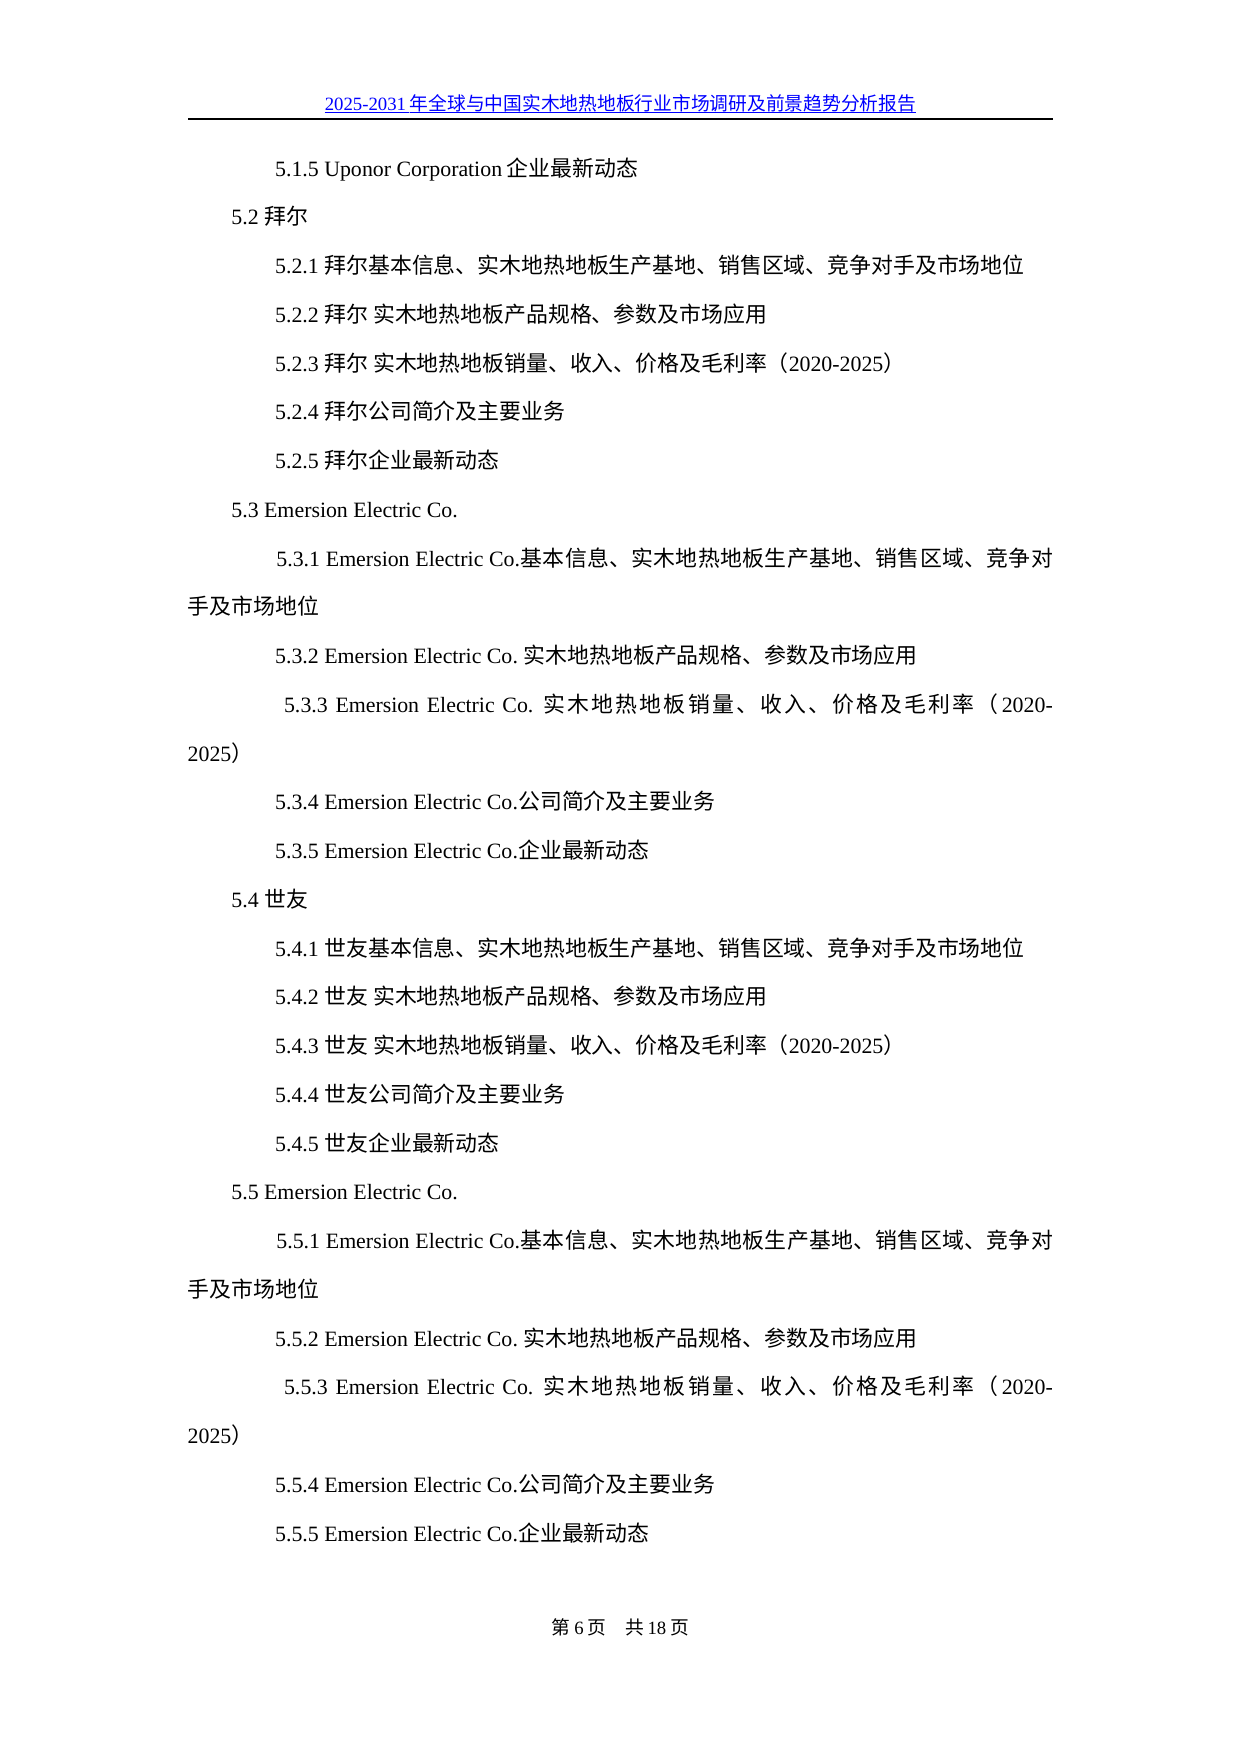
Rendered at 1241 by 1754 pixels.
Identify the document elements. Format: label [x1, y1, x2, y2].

text [187, 150, 1053, 1548]
